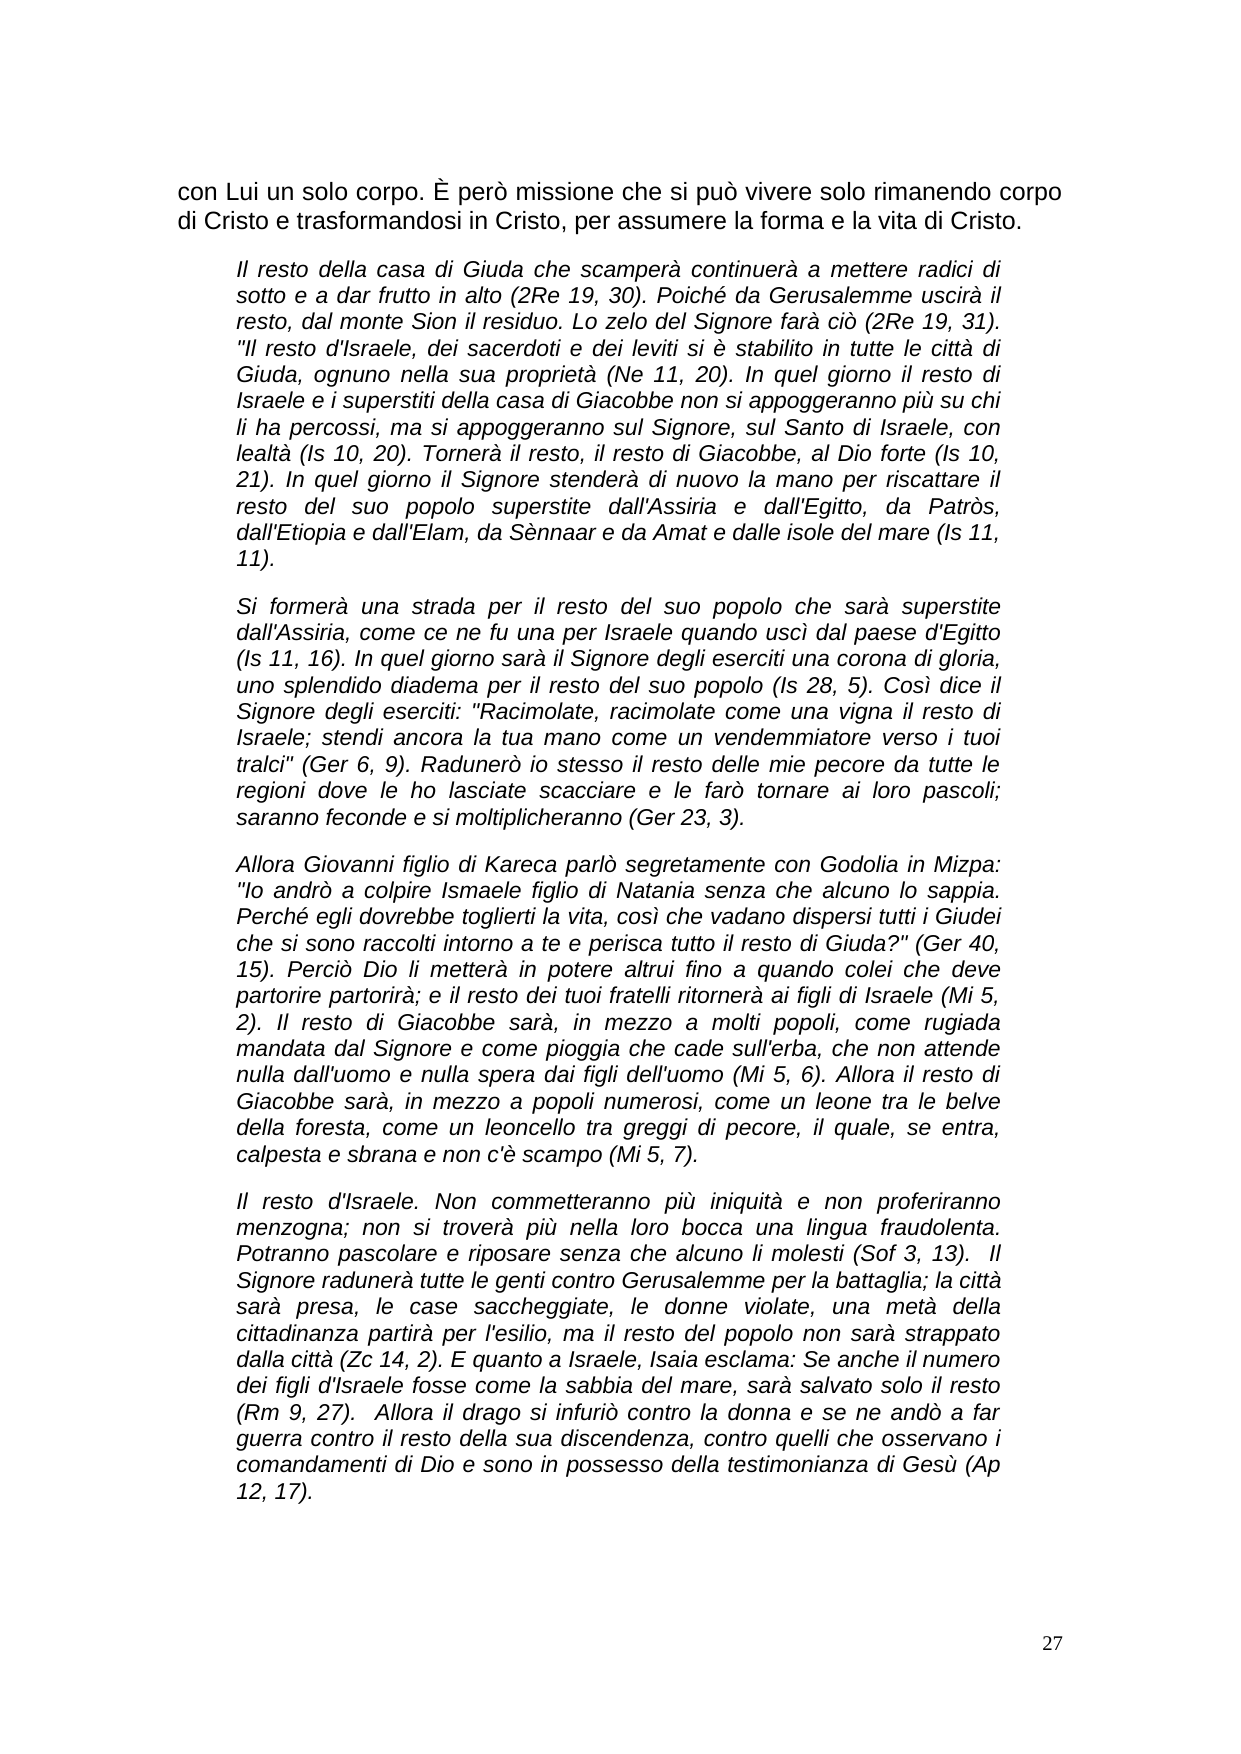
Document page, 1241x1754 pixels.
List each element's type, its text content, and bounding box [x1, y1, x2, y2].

text Allora Giovanni figlio di Kareca parlò segretamente con Godolia in Mizpa: "Io andrò a colpire Ismaele figlio di Natania senza che alcuno lo sappia. Perché egli dovrebbe toglierti la vita, così che vadano dispersi tutti i Giudei che si sono raccolti intorno a te e perisca tutto il resto di Giuda?" (Ger 40, 15). Perciò Dio li metterà in potere altrui fino a quando colei che deve partorire partorirà; e il resto dei tuoi fratelli ritornerà ai figli di Israele (Mi 5, 2). Il resto di Giacobbe sarà, in mezzo a molti popoli, come rugiada mandata dal Signore e come pioggia che cade sull'erba, che non attende nulla dall'uomo e nulla spera dai figli dell'uomo (Mi 5, 6). Allora il resto di Giacobbe sarà, in mezzo a popoli numerosi, come un leone tra le belve della foresta, come un leoncello tra greggi di pecore, il quale, se entra, calpesta e sbrana e non c'è scampo (Mi 5, 7). [236, 851, 1004, 1167]
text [177, 177, 1063, 235]
text Si formerà una strada per il resto del suo popolo che sarà superstite dall'Assiria, come ce ne fu una per Israele quando uscì dal paese d'Egitto (Is 11, 16). In quel giorno sarà il Signore degli eserciti una corona di gloria, uno splendido diadema per il resto del suo popolo (Is 28, 5). Così dice il Signore degli eserciti: "Racimolate, racimolate come una vigna il resto di Israele; stendi ancora la tua mano come un vendemmiatore verso i tuoi tralci" (Ger 6, 9). Radunerò io stesso il resto delle mie pecore da tutte le regioni dove le ho lasciate scacciare e le farò tornare ai loro pascoli; saranno feconde e si moltiplicheranno (Ger 23, 3). [236, 593, 1004, 830]
text Il resto d'Israele. Non commetteranno più iniquità e non proferiranno menzogna; non si troverà più nella loro bocca una lingua fraudolenta. Potranno pascolare e riposare senza che alcuno li molesti (Sof 3, 13). Il Signore radunerà tutte le genti contro Gerusalemme per la battaglia; la città sarà presa, le case saccheggiate, le donne violate, una metà della cittadinanza partirà per l'esilio, ma il resto del popolo non sarà strappato dalla città (Zc 14, 2). E quanto a Israele, Isaia esclama: Se anche il numero dei figli d'Israele fosse come la sabbia del mare, sarà salvato solo il resto (Rm 9, 27). Allora il drago si infuriò contro la donna e se ne andò a far guerra contro il resto della sua discendenza, contro quelli che osservano i comandamenti di Dio e sono in possesso della testimonianza di Gesù (Ap 12, 17). [236, 1188, 1004, 1504]
text Il resto della casa di Giuda che scamperà continuerà a mettere radici di sotto e a dar frutto in alto (2Re 19, 30). Poiché da Gerusalemme uscirà il resto, dal monte Sion il residuo. Lo zelo del Signore farà ciò (2Re 19, 31). "Il resto d'Israele, dei sacerdoti e dei leviti si è stabilito in tutte le città di Giuda, ognuno nella sua proprietà (Ne 11, 20). In quel giorno il resto di Israele e i superstiti della casa di Giacobbe non si appoggeranno più su chi li ha percossi, ma si appoggeranno sul Signore, sul Santo di Israele, con lealtà (Is 10, 20). Tornerà il resto, il resto di Giacobbe, al Dio forte (Is 10, 21). In quel giorno il Signore stenderà di nuovo la mano per riscattare il resto del suo popolo superstite dall'Assiria e dall'Egitto, da Patròs, dall'Etiopia e dall'Elam, da Sènnaar e da Amat e dalle isole del mare (Is 11, 11). [236, 256, 1004, 572]
